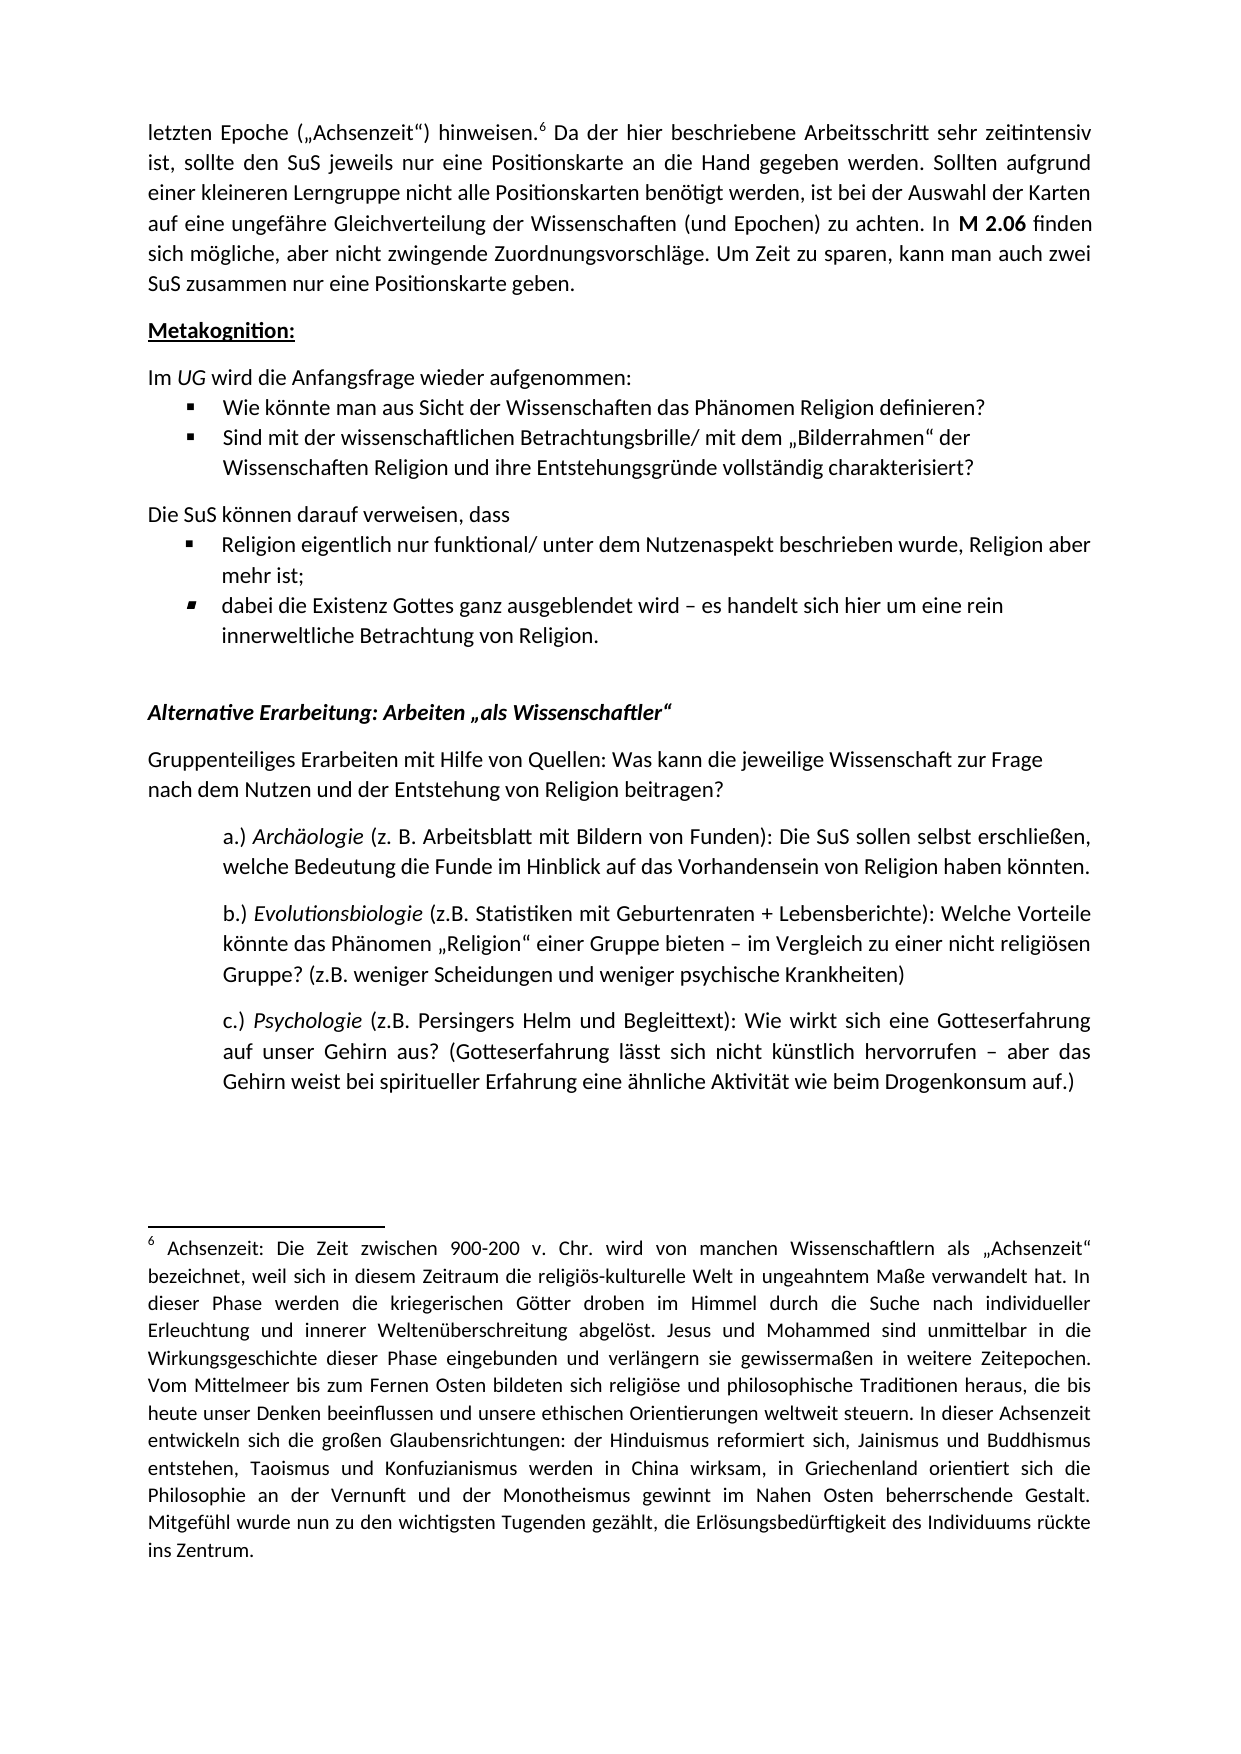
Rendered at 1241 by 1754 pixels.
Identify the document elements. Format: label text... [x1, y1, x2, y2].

list Wie könnte man aus Sicht der Wissenschaften das Phänomen Religion definieren? [185, 393, 1093, 421]
text Gruppenteiliges Erarbeiten mit Hilfe von Quellen: Was kann die jeweilige Wissenschaft zur Frage nach dem Nutzen und der Entstehung von Religion beitragen? [148, 745, 1093, 803]
text Metakognition: [148, 316, 1093, 344]
text Alternative Erarbeitung: Arbeiten „als Wissenschaftler“ [148, 698, 1093, 726]
text Im UG wird die Anfangsfrage wieder aufgenommen: [148, 363, 1093, 391]
list Religion eigentlich nur funktional/ unter dem Nutzenaspekt beschrieben wurde, Religion aber mehr ist; [184, 531, 1093, 589]
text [148, 118, 1093, 297]
list dabei die Existenz Gottes ganz ausgeblendet wird – es handelt sich hier um eine rein innerweltliche Betrachtung von Religion. [184, 591, 1093, 679]
text b.) Evolutionsbiologie (z.B. Statistiken mit Geburtenraten + Lebensberichte): Welche Vorteile könnte das Phänomen „Religion“ einer Gruppe bieten – im Vergleich zu einer nicht religiösen Gruppe? (z.B. weniger Scheidungen und weniger psychische Krankheiten) [223, 899, 1093, 988]
text a.) Archäologie (z. B. Arbeitsblatt mit Bildern von Funden): Die SuS sollen selbst erschließen, welche Bedeutung die Funde im Hinblick auf das Vorhandensein von Religion haben könnten. [223, 822, 1093, 881]
text c.) Psychologie (z.B. Persingers Helm und Begleittext): Wie wirkt sich eine Gotteserfahrung auf unser Gehirn aus? (Gotteserfahrung lässt sich nicht künstlich hervorrufen – aber das Gehirn weist bei spiritueller Erfahrung eine ähnliche Aktivität wie beim Drogenkonsum auf.) [223, 1007, 1093, 1095]
list Sind mit der wissenschaftlichen Betrachtungsbrille/ mit dem „Bilderrahmen“ der Wissenschaften Religion und ihre Entstehungsgründe vollständig charakterisiert? [185, 423, 1093, 482]
text Die SuS können darauf verweisen, dass [148, 500, 1093, 528]
